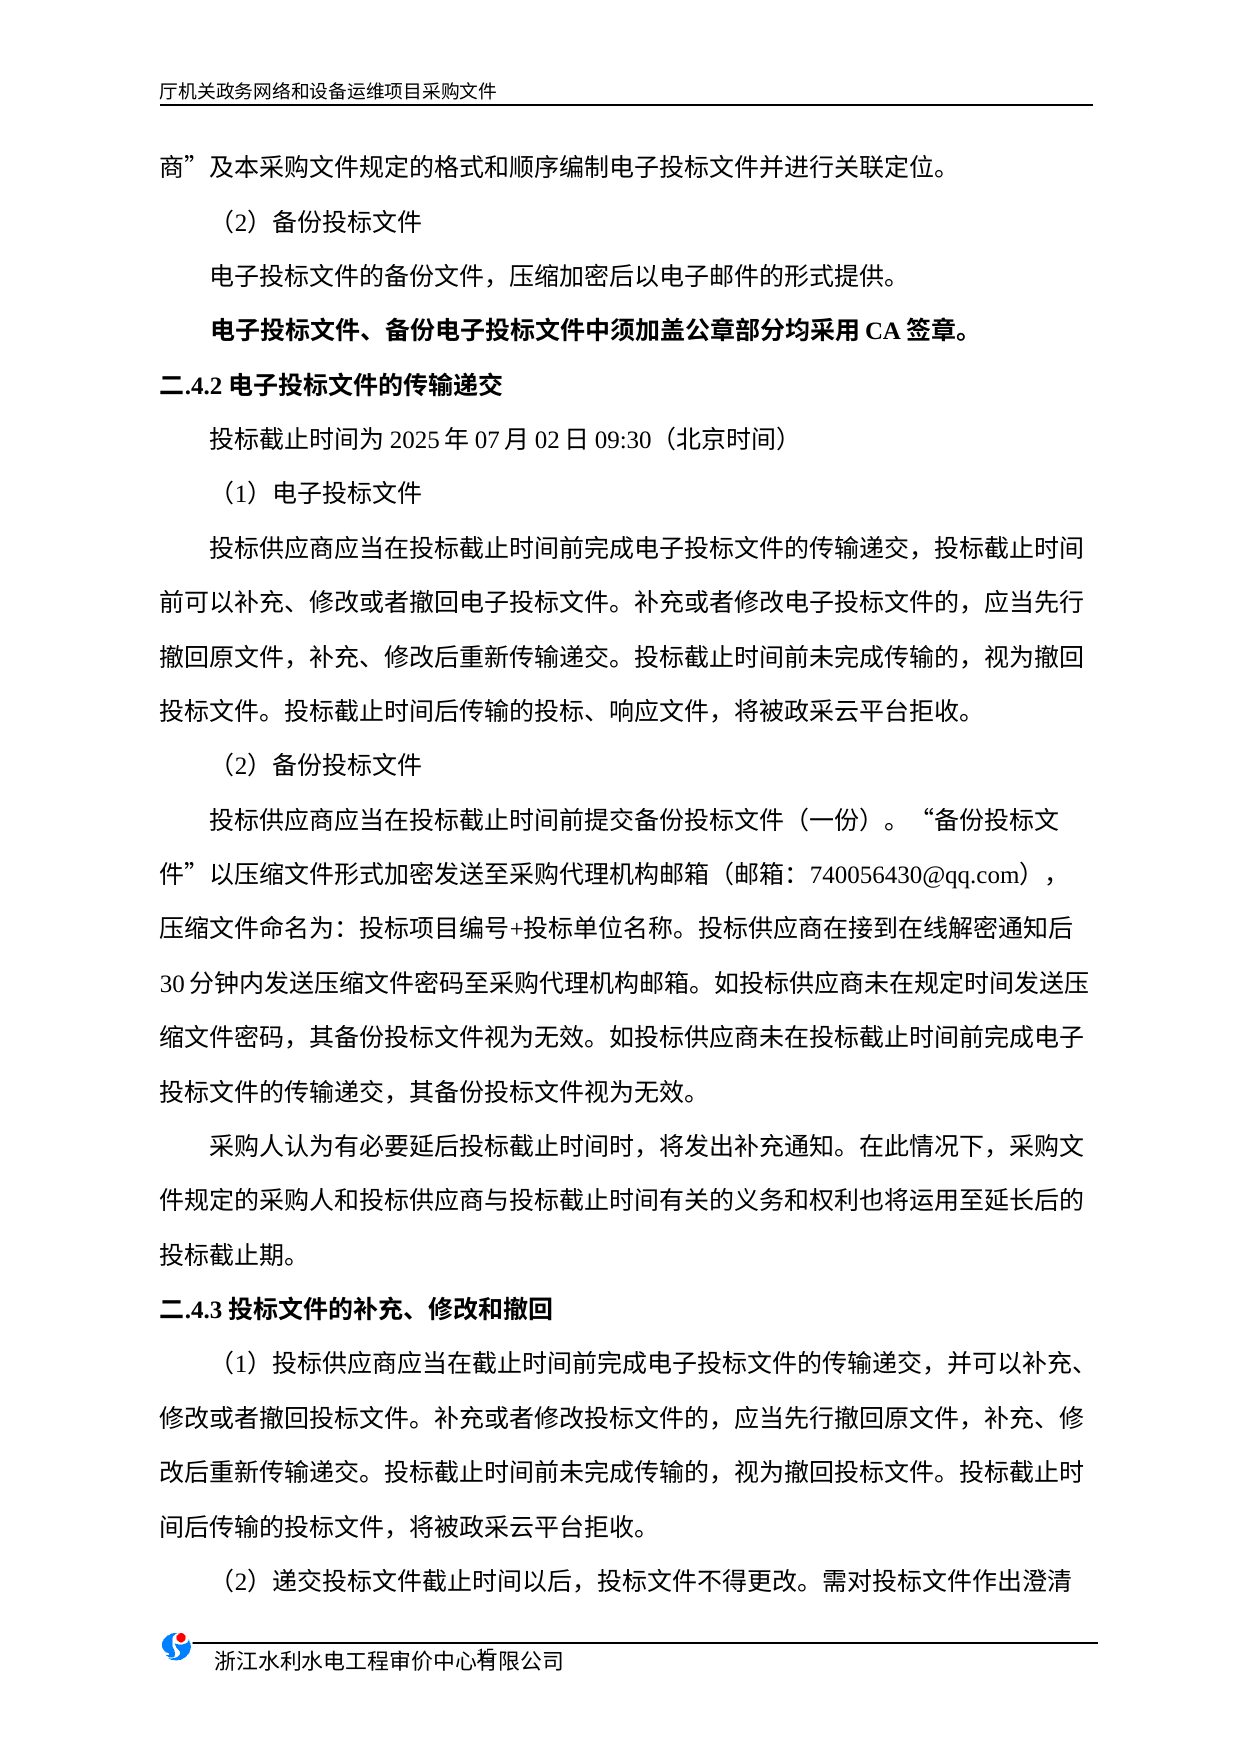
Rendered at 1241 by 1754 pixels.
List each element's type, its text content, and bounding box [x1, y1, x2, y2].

picture [159, 1631, 193, 1661]
text （1）投标供应商应当在截止时间前完成电子投标文件的传输递交，并可以补充、修改或者撤回投标文件。补充或者修改投标文件的，应当先行撤回原文件，补充、修改后重新传输递交。投标截止时间前未完成传输的，视为撤回投标文件。投标截止时间后传输的投标文件，将被政采云平台拒收。 [159, 1344, 1093, 1543]
text （2）备份投标文件 [159, 202, 1093, 238]
text 采购人认为有必要延后投标截止时间时，将发出补充通知。在此情况下，采购文件规定的采购人和投标供应商与投标截止时间有关的义务和权利也将运用至延长后的投标截止期。 [159, 1126, 1093, 1271]
text 电子投标文件、备份电子投标文件中须加盖公章部分均采用CA签章。 [159, 311, 1093, 347]
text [159, 1561, 1093, 1598]
subtitle 电子投标文件的传输递交 [159, 365, 1093, 401]
text 投标供应商应当在投标截止时间前完成电子投标文件的传输递交，投标截止时间前可以补充、修改或者撤回电子投标文件。补充或者修改电子投标文件的，应当先行撤回原文件，补充、修改后重新传输递交。投标截止时间前未完成传输的，视为撤回投标文件。投标截止时间后传输的投标、响应文件，将被政采云平台拒收。 [159, 528, 1093, 728]
subtitle 投标文件的补充、修改和撤回 [159, 1289, 1093, 1326]
text 投标截止时间为2025年07月02日09:30（北京时间） [159, 419, 1093, 456]
text 电子投标文件的备份文件，压缩加密后以电子邮件的形式提供。 [159, 256, 1093, 293]
text 投标供应商应当在投标截止时间前提交备份投标文件（一份）。“备份投标文件”以压缩文件形式加密发送至采购代理机构邮箱（邮箱：740056430@qq.com），压缩文件命名为：投标项目编号+投标单位名称。投标供应商在接到在线解密通知后30分钟内发送压缩文件密码至采购代理机构邮箱。如投标供应商未在规定时间发送压缩文件密码，其备份投标文件视为无效。如投标供应商未在投标截止时间前完成电子投标文件的传输递交，其备份投标文件视为无效。 [159, 800, 1093, 1108]
text （1）电子投标文件 [159, 474, 1093, 510]
text （2）备份投标文件 [159, 746, 1093, 782]
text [159, 148, 1093, 184]
